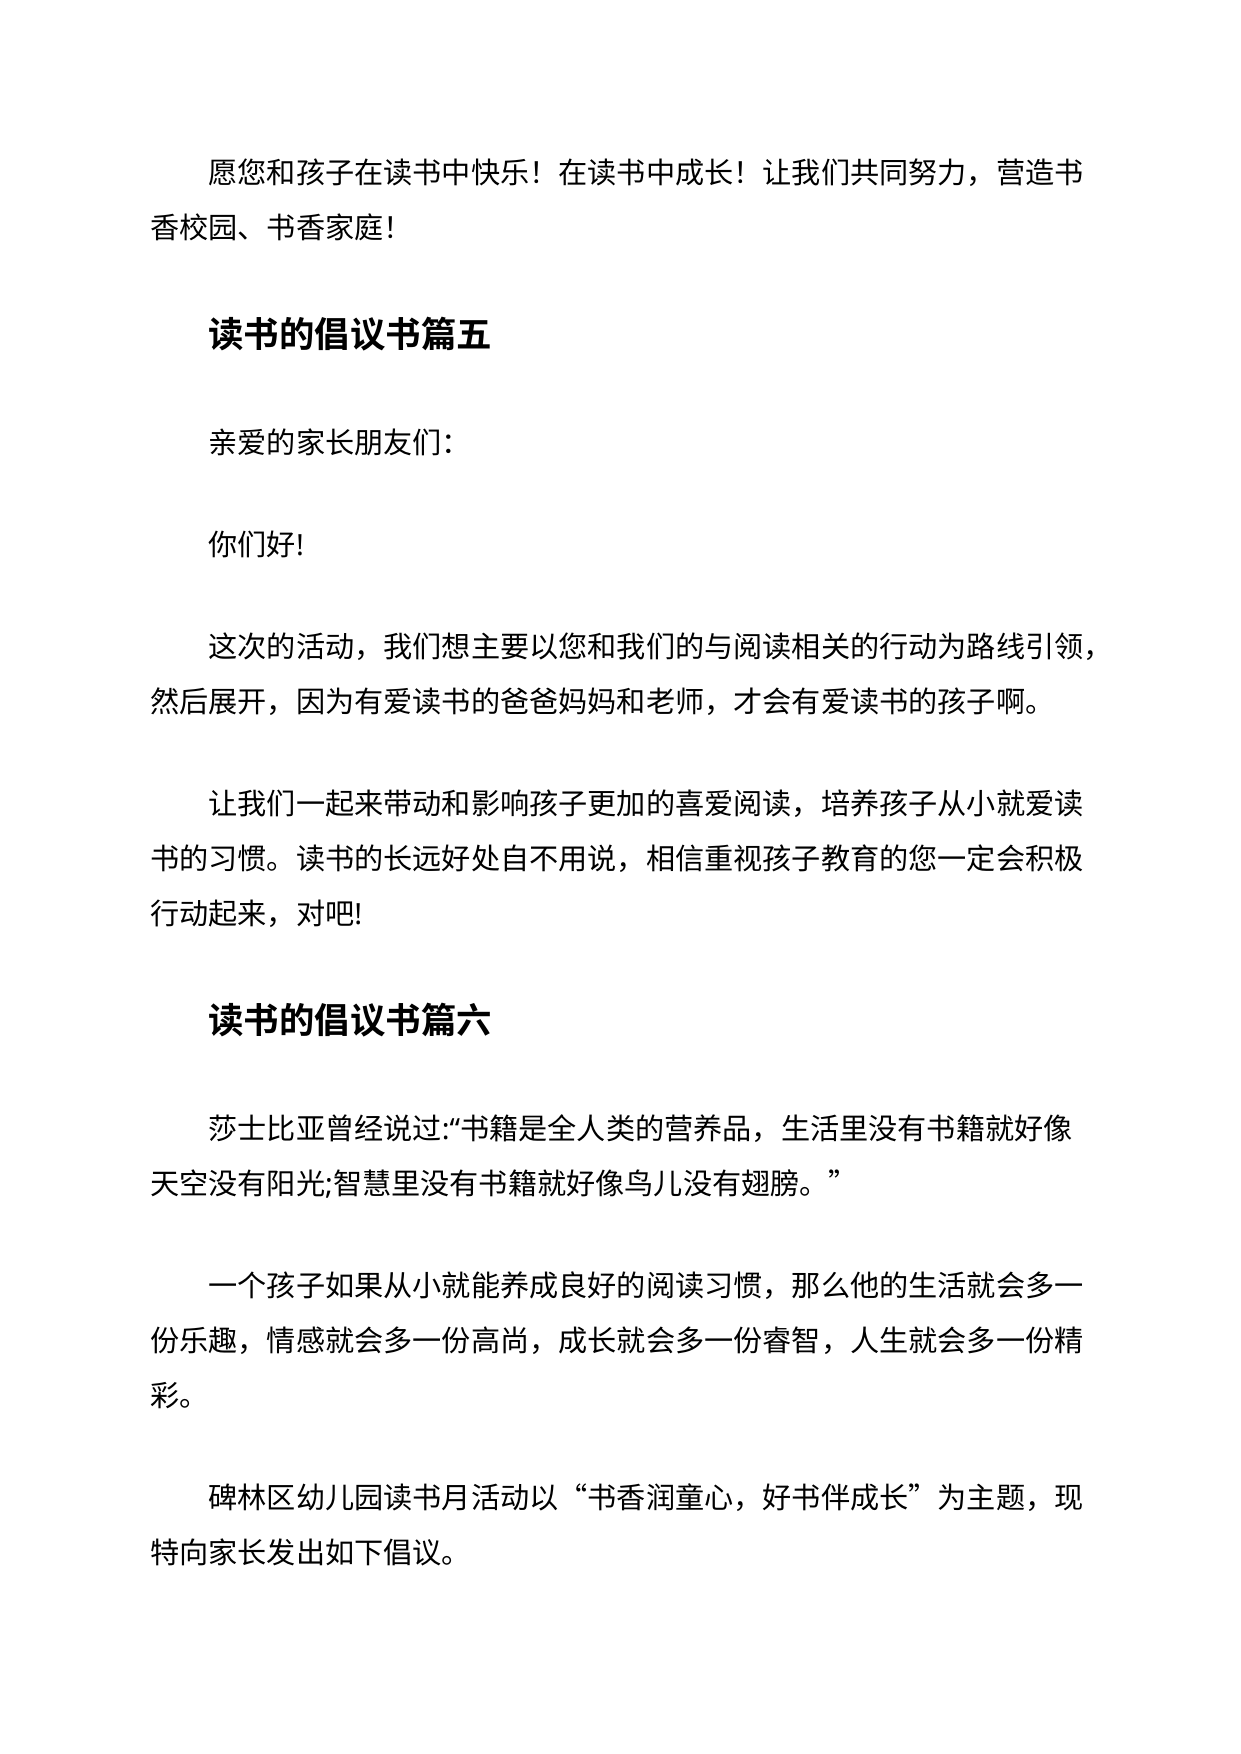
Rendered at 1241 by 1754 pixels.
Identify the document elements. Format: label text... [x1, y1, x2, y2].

text 一个孩子如果从小就能养成良好的阅读习惯，那么他的生活就会多一份乐趣，情感就会多一份高尚，成长就会多一份睿智，人生就会多一份精彩。 [150, 1263, 1090, 1415]
text 你们好! [150, 522, 1090, 564]
text 亲爱的家长朋友们： [150, 420, 1090, 462]
text 这次的活动，我们想主要以您和我们的与阅读相关的行动为路线引领，然后展开，因为有爱读书的爸爸妈妈和老师，才会有爱读书的孩子啊。 [150, 624, 1090, 721]
text 愿您和孩子在读书中快乐！在读书中成长！让我们共同努力，营造书香校园、书香家庭！ [150, 150, 1090, 247]
text 让我们一起来带动和影响孩子更加的喜爱阅读，培养孩子从小就爱读书的习惯。读书的长远好处自不用说，相信重视孩子教育的您一定会积极行动起来，对吧! [150, 781, 1090, 933]
text 碑林区幼儿园读书月活动以“书香润童心，好书伴成长”为主题，现特向家长发出如下倡议。 [150, 1474, 1090, 1571]
text 莎士比亚曾经说过:“书籍是全人类的营养品，生活里没有书籍就好像天空没有阳光;智慧里没有书籍就好像鸟儿没有翅膀。” [150, 1106, 1090, 1203]
text 读书的倡议书篇六 [150, 992, 1090, 1043]
text 读书的倡议书篇五 [150, 307, 1090, 358]
